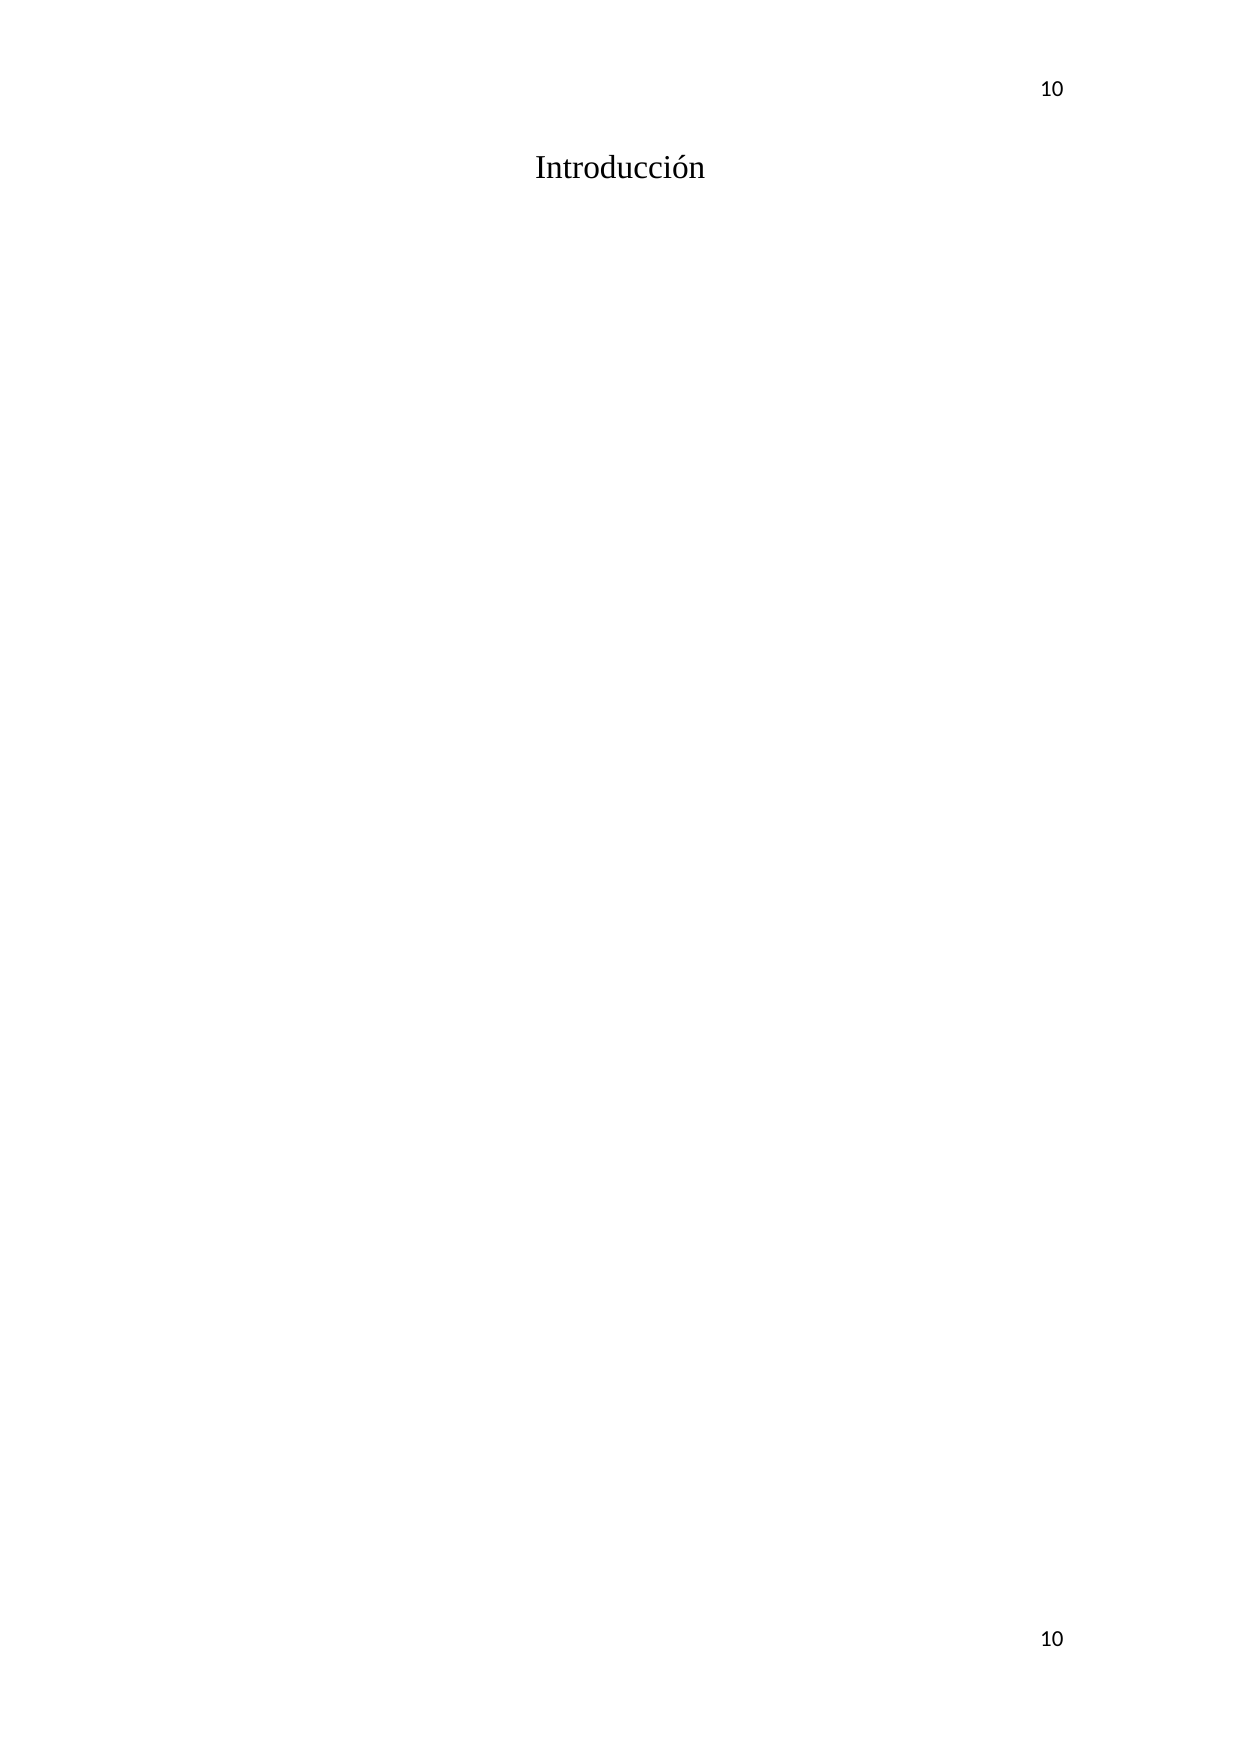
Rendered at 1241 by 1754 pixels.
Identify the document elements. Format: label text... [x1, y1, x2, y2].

text Introducción [177, 148, 1063, 186]
